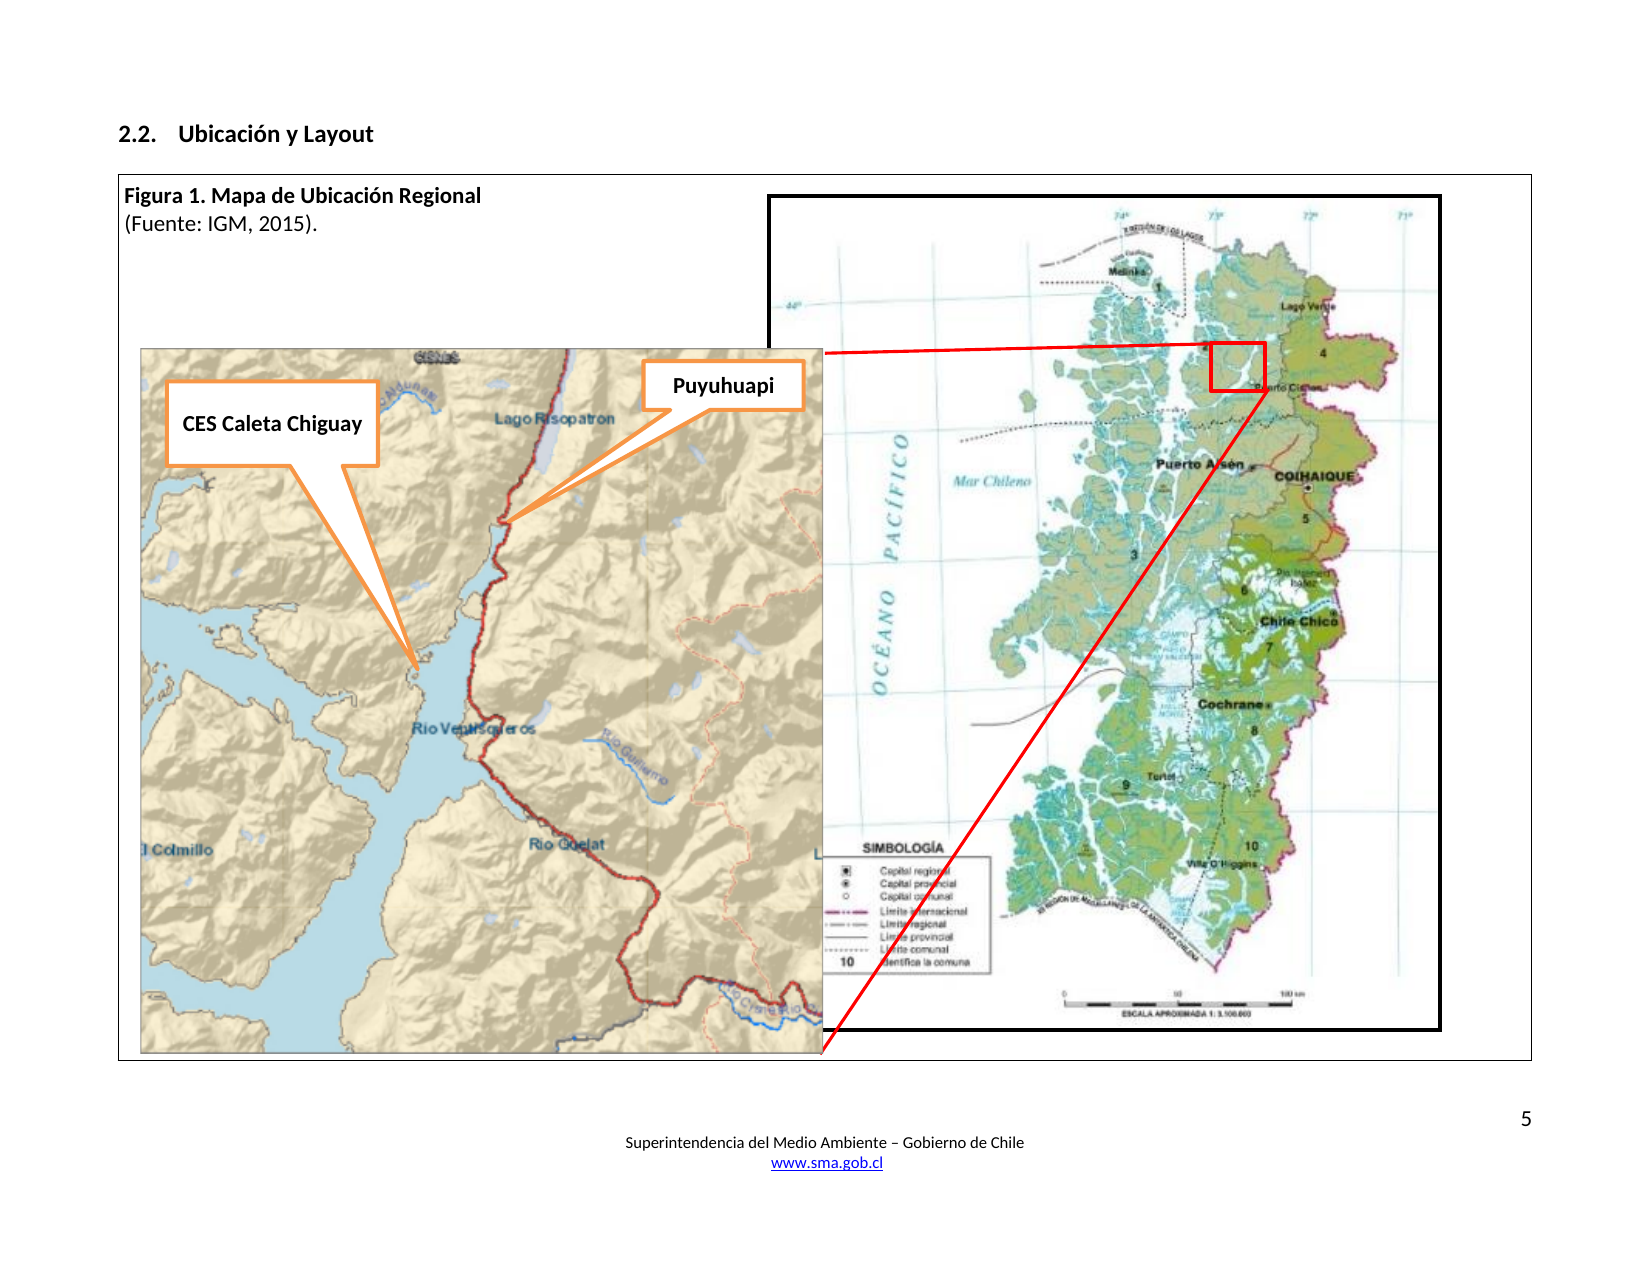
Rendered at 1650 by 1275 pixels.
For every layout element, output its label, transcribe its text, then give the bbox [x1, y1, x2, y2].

subtitle Ubicación y Layout [118, 118, 1532, 149]
picture [1213, 345, 1263, 389]
table_header Figura 1. Mapa de Ubicación Regional (Fuente: IGM, 2015). [119, 175, 1531, 1060]
picture [140, 198, 1438, 1054]
